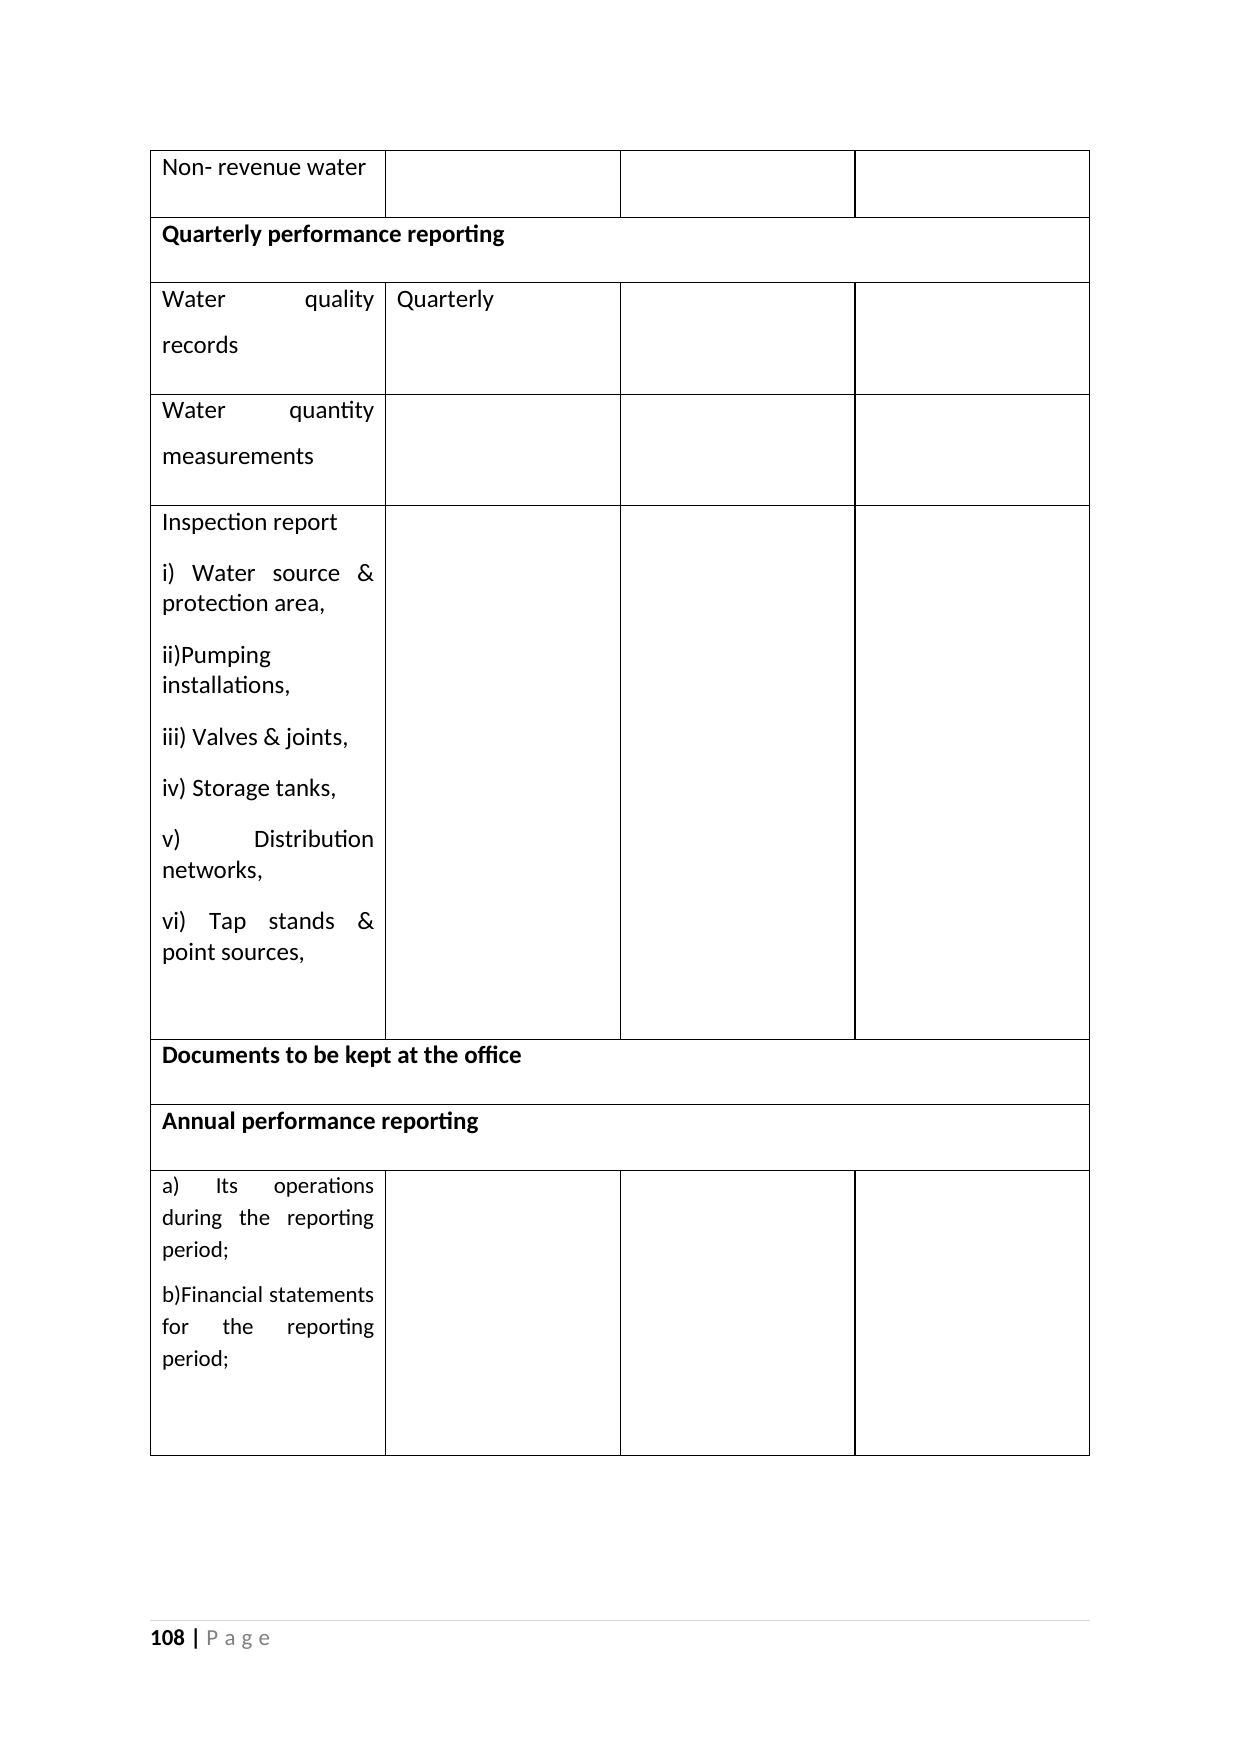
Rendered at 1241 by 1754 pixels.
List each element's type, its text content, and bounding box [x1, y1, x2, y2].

table_cell [386, 151, 620, 217]
table_cell Quarterly performance reporting [151, 218, 1089, 282]
table_cell [621, 1171, 854, 1454]
table_cell Annual performance reporting [151, 1105, 1089, 1170]
table_cell Quarterly [386, 283, 620, 393]
table_cell [856, 395, 1089, 505]
table_cell [621, 506, 854, 1039]
table_cell a) Its operations during the reporting period; b)Financial statements for the reporting period; [151, 1171, 385, 1454]
table_cell Water quantity measurements [151, 395, 385, 505]
table_cell [621, 151, 854, 217]
table_cell Water quality records [151, 283, 385, 393]
table_cell Inspection report i) Water source & protection area, ii)Pumping installations, iii) Valves & joints, iv) Storage tanks, v) Distribution networks, vi) Tap stands & point sources, [151, 506, 385, 1039]
table_cell Documents to be kept at the office [151, 1040, 1089, 1104]
table_cell [856, 283, 1089, 393]
table_cell Non- revenue water [151, 151, 385, 217]
table_cell [621, 283, 854, 393]
table_cell [856, 1171, 1089, 1454]
table_cell [386, 395, 620, 505]
table_cell [386, 1171, 620, 1454]
table_cell [856, 151, 1089, 217]
table_cell [621, 395, 854, 505]
table_cell [386, 506, 620, 1039]
table_cell [856, 506, 1089, 1039]
